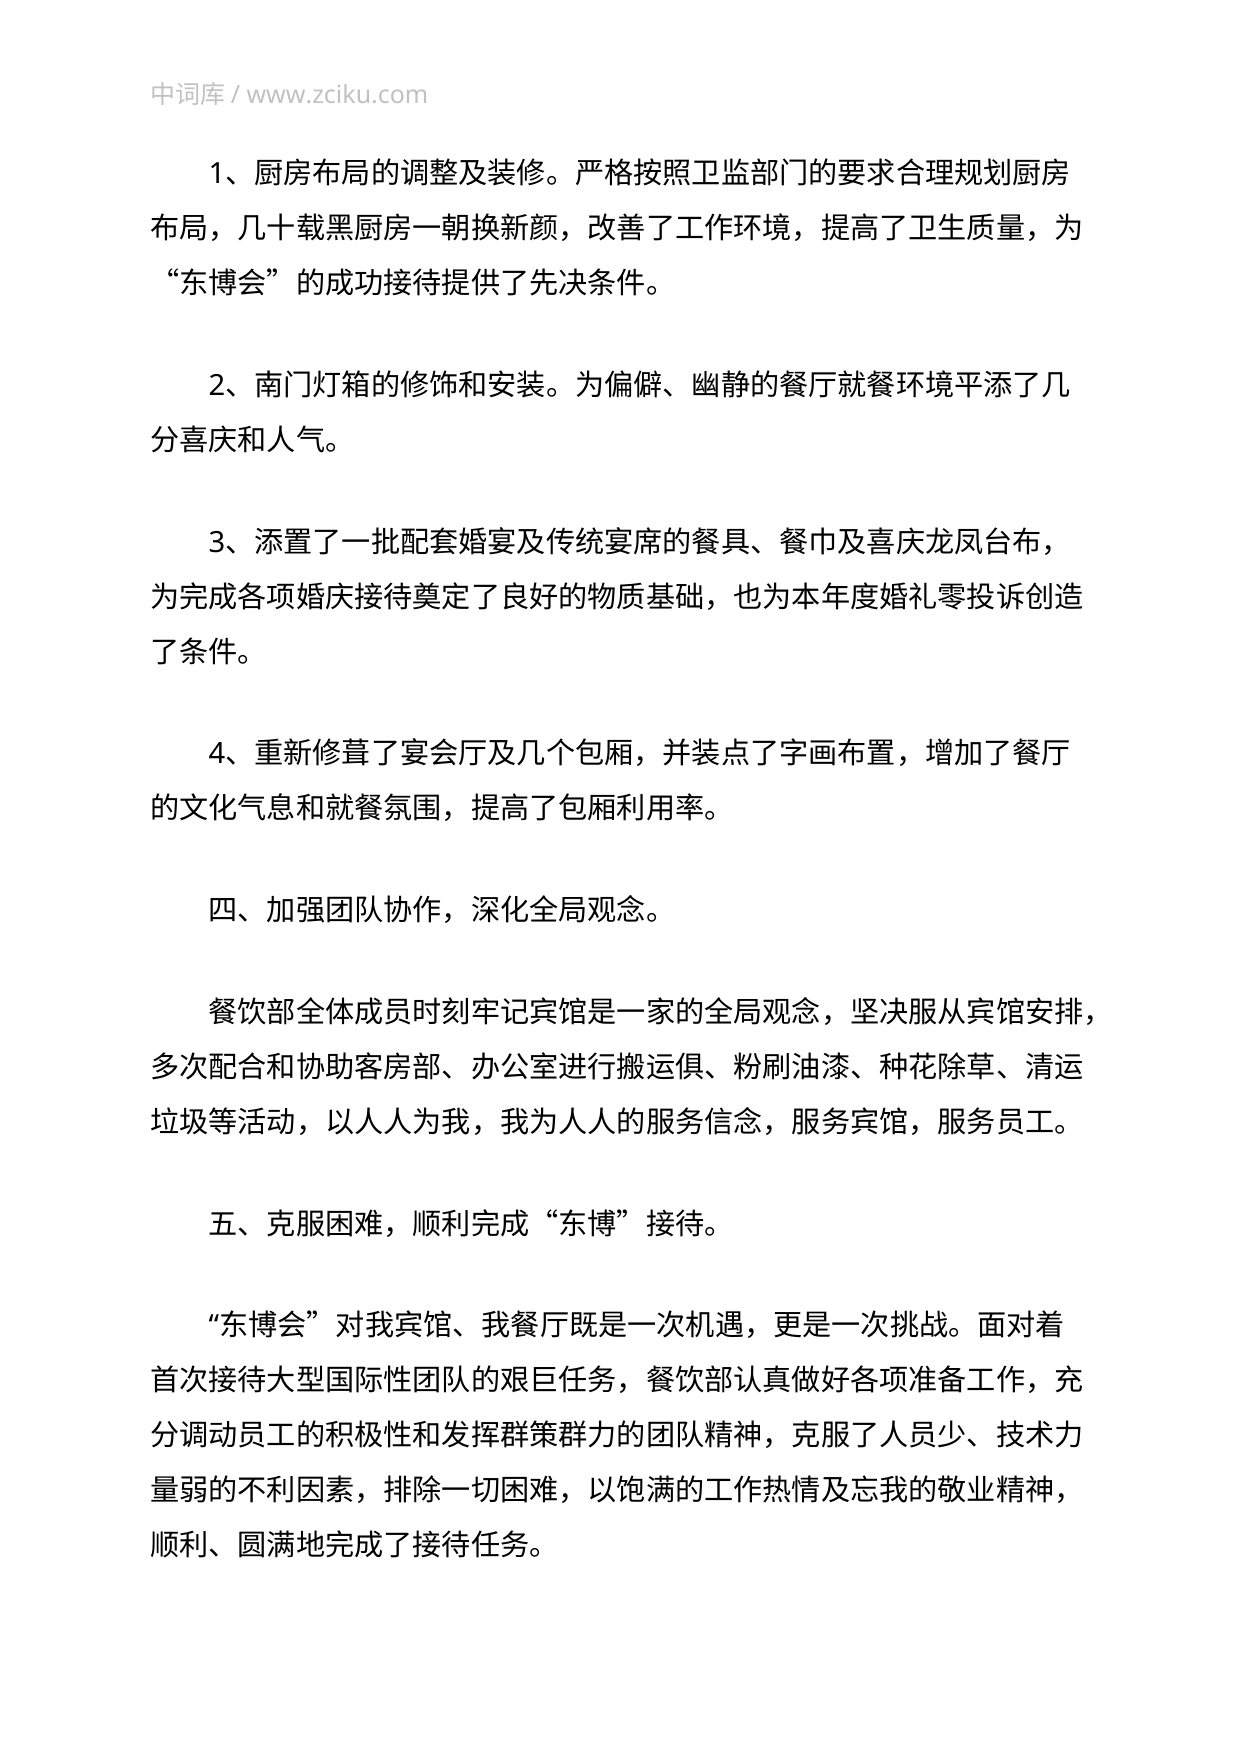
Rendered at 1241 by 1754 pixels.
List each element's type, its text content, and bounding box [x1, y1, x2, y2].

text 4、重新修葺了宴会厅及几个包厢，并装点了字画布置，增加了餐厅的文化气息和就餐氛围，提高了包厢利用率。 [150, 730, 1090, 827]
text 四、加强团队协作，深化全局观念。 [150, 887, 1090, 929]
text 3、添置了一批配套婚宴及传统宴席的餐具、餐巾及喜庆龙凤台布，为完成各项婚庆接待奠定了良好的物质基础，也为本年度婚礼零投诉创造了条件。 [150, 518, 1090, 671]
text 餐饮部全体成员时刻牢记宾馆是一家的全局观念，坚决服从宾馆安排，多次配合和协助客房部、办公室进行搬运俱、粉刷油漆、种花除草、清运垃圾等活动，以人人为我，我为人人的服务信念，服务宾馆，服务员工。 [150, 989, 1090, 1141]
text 2、南门灯箱的修饰和安装。为偏僻、幽静的餐厅就餐环境平添了几分喜庆和人气。 [150, 362, 1090, 459]
text 1、厨房布局的调整及装修。严格按照卫监部门的要求合理规划厨房布局，几十载黑厨房一朝换新颜，改善了工作环境，提高了卫生质量，为“东博会”的成功接待提供了先决条件。 [150, 150, 1090, 302]
text 五、克服困难，顺利完成“东博”接待。 [150, 1200, 1090, 1242]
text “东博会”对我宾馆、我餐厅既是一次机遇，更是一次挑战。面对着首次接待大型国际性团队的艰巨任务，餐饮部认真做好各项准备工作，充分调动员工的积极性和发挥群策群力的团队精神，克服了人员少、技术力量弱的不利因素，排除一切困难，以饱满的工作热情及忘我的敬业精神，顺利、圆满地完成了接待任务。 [150, 1302, 1090, 1564]
